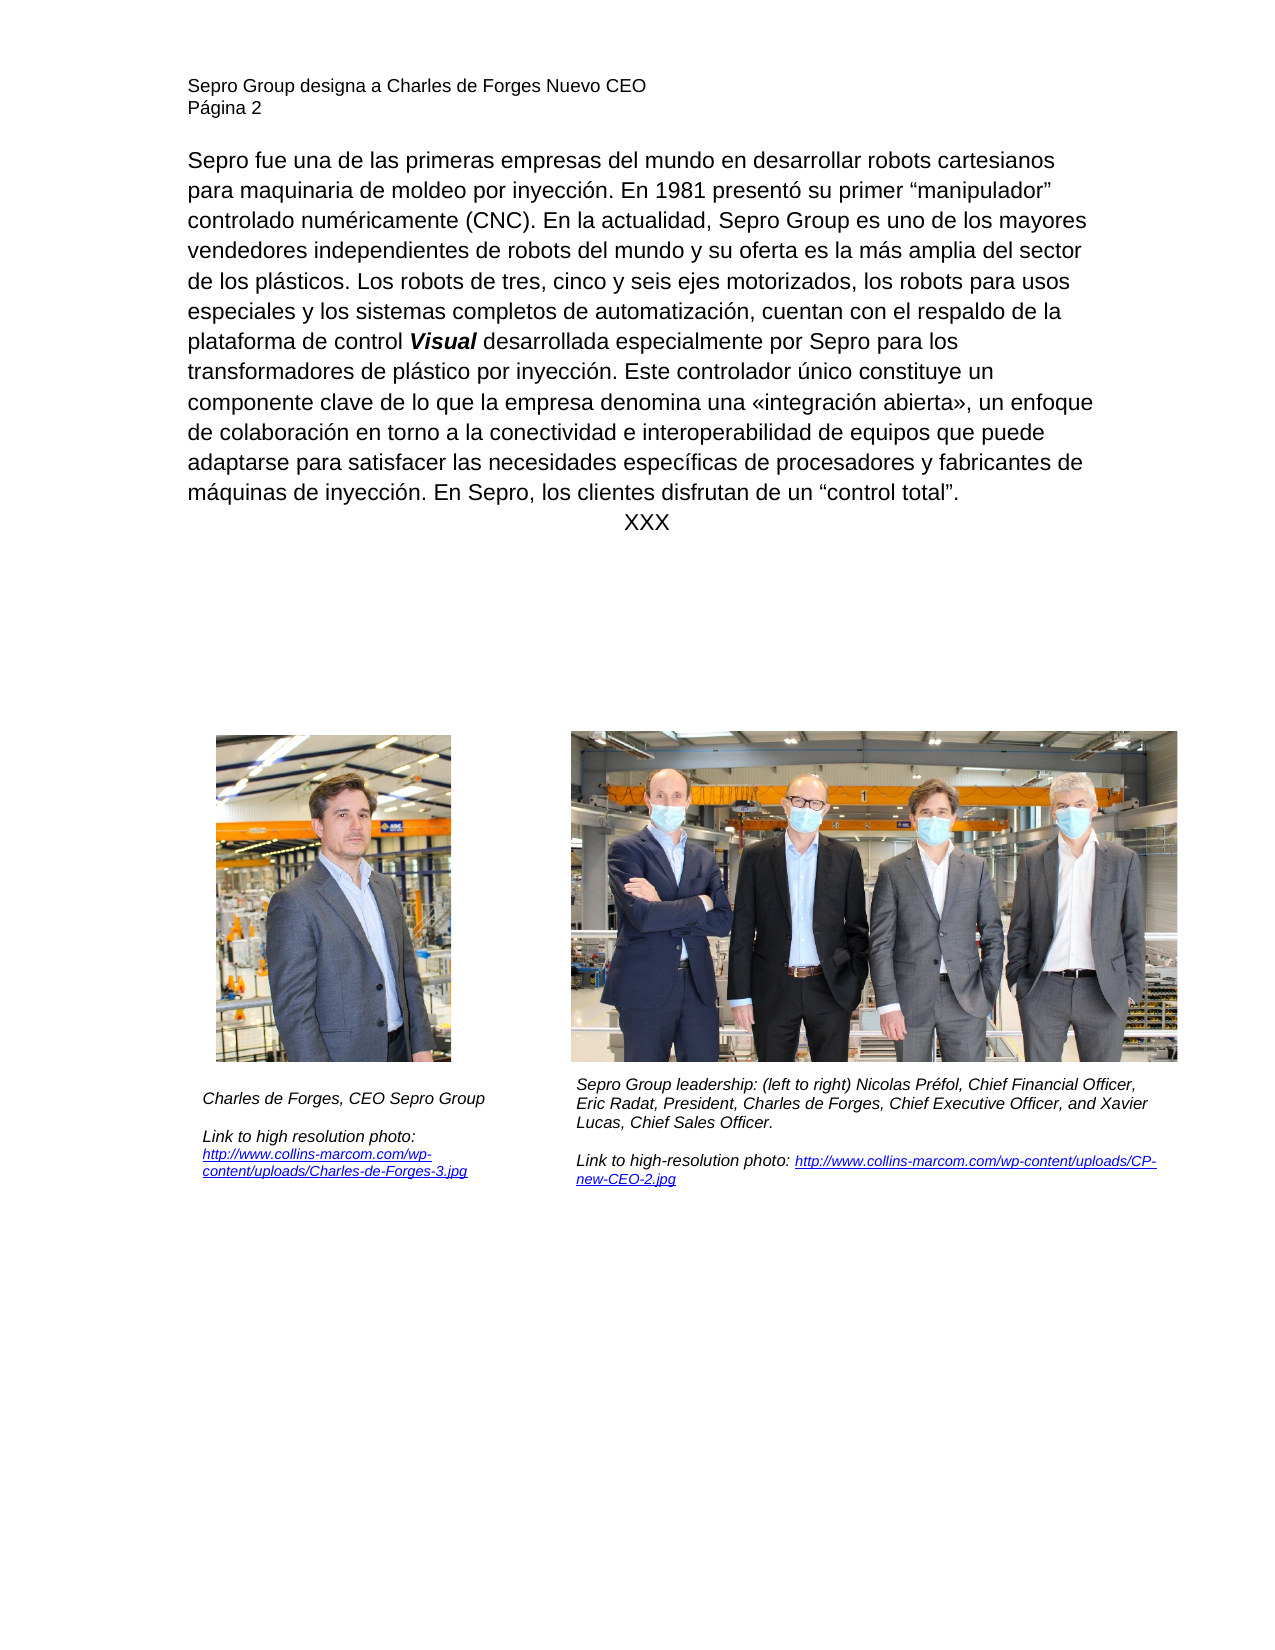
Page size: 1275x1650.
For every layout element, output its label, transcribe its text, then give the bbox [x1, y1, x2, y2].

text Sepro fue una de las primeras empresas del mundo en desarrollar robots cartesianos para maquinaria de moldeo por inyección. En 1981 presentó su primer “manipulador” controlado numéricamente (CNC). En la actualidad, Sepro Group es uno de los mayores vendedores independientes de robots del mundo y su oferta es la más amplia del sector de los plásticos. Los robots de tres, cinco y seis ejes motorizados, los robots para usos especiales y los sistemas completos de automatización, cuentan con el respaldo de la plataforma de control Visual desarrollada especialmente por Sepro para los transformadores de plástico por inyección. Este controlador único constituye un componente clave de lo que la empresa denomina una «integración abierta», un enfoque de colaboración en torno a la conectividad e interoperabilidad de equipos que puede adaptarse para satisfacer las necesidades específicas de procesadores y fabricantes de máquinas de inyección. En Sepro, los clientes disfrutan de un “control total”. [187, 147, 1106, 506]
text XXX [187, 509, 1106, 536]
picture [216, 735, 452, 1062]
picture [571, 731, 1178, 1062]
